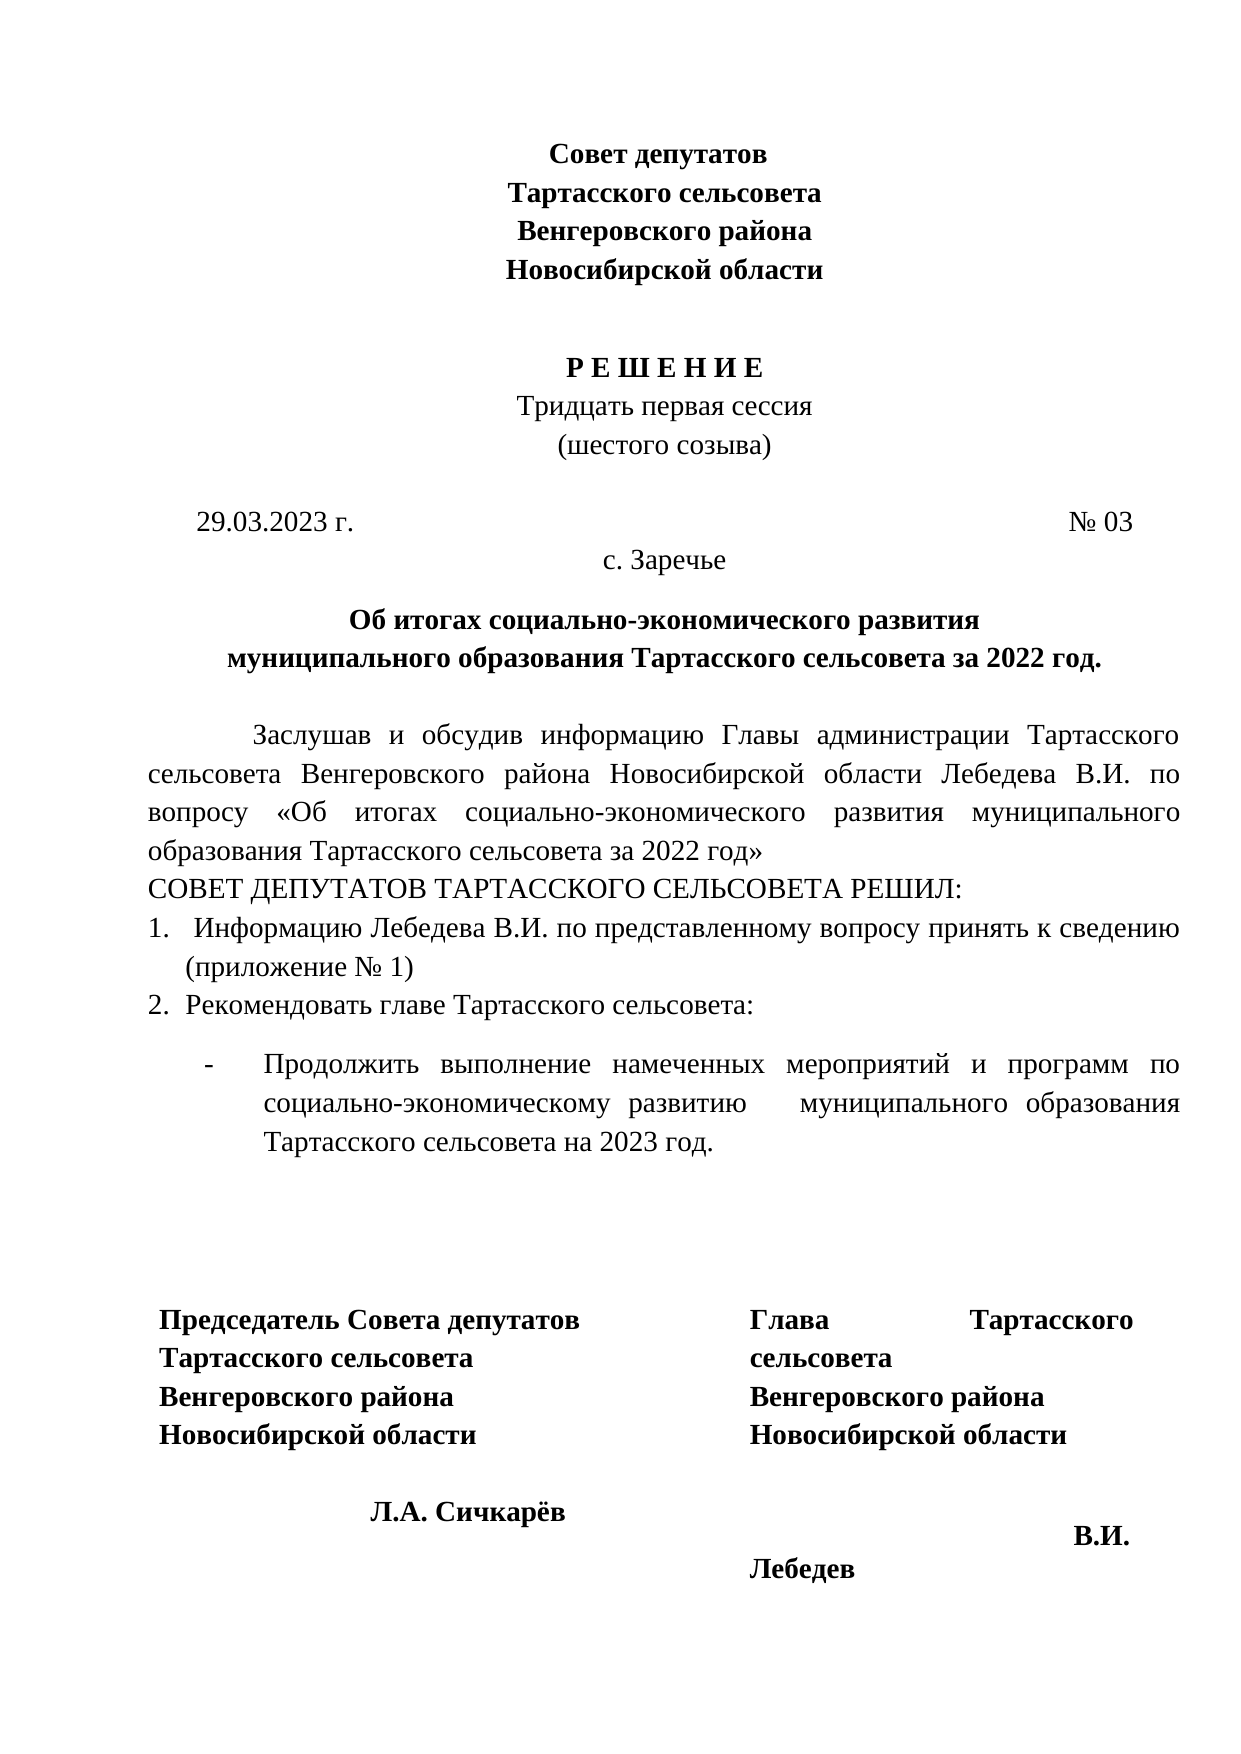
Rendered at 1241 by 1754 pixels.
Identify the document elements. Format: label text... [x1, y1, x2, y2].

text 29.03.2023 г. № 03 [148, 504, 1181, 537]
text Тартасского сельсовета [148, 175, 1181, 208]
text Венгеровского района [148, 213, 1181, 247]
text Новосибирской области [148, 252, 1181, 285]
text Об итогах социально-экономического развития [148, 602, 1181, 635]
list Рекомендовать главе Тартасского сельсовета: [148, 987, 1181, 1021]
list Продолжить выполнение намеченных мероприятий и программ по социально-экономическому развитию муниципального образования Тартасского сельсовета на 2023 год. [204, 1047, 1181, 1157]
text Тридцать первая сессия [148, 388, 1181, 422]
text Совет депутатов [148, 136, 1181, 170]
text Р Е Ш Е Н И Е [148, 350, 1181, 383]
text с. Заречье [148, 542, 1181, 576]
table_header Глава Тартасского сельсовета Венгеровского района Новосибирской области В.И. Лебедев [738, 1302, 1145, 1606]
list Информацию Лебедева В.И. по представленному вопросу принять к сведению (приложение № 1) [148, 910, 1181, 982]
text (шестого созыва) [148, 427, 1181, 460]
text муниципального образования Тартасского сельсовета за 2022 год. [148, 640, 1181, 674]
text СОВЕТ ДЕПУТАТОВ ТАРТАССКОГО СЕЛЬСОВЕТА РЕШИЛ: [148, 872, 1181, 905]
table_header Председатель Совета депутатов Тартасского сельсовета Венгеровского района Новосибирской области Л.А. Сичкарёв [148, 1302, 738, 1606]
text Заслушав и обсудив информацию Главы администрации Тартасского сельсовета Венгеровского района Новосибирской области Лебедева В.И. по вопросу «Об итогах социально-экономического развития муниципального образования Тартасского сельсовета за 2022 год» [148, 717, 1181, 867]
